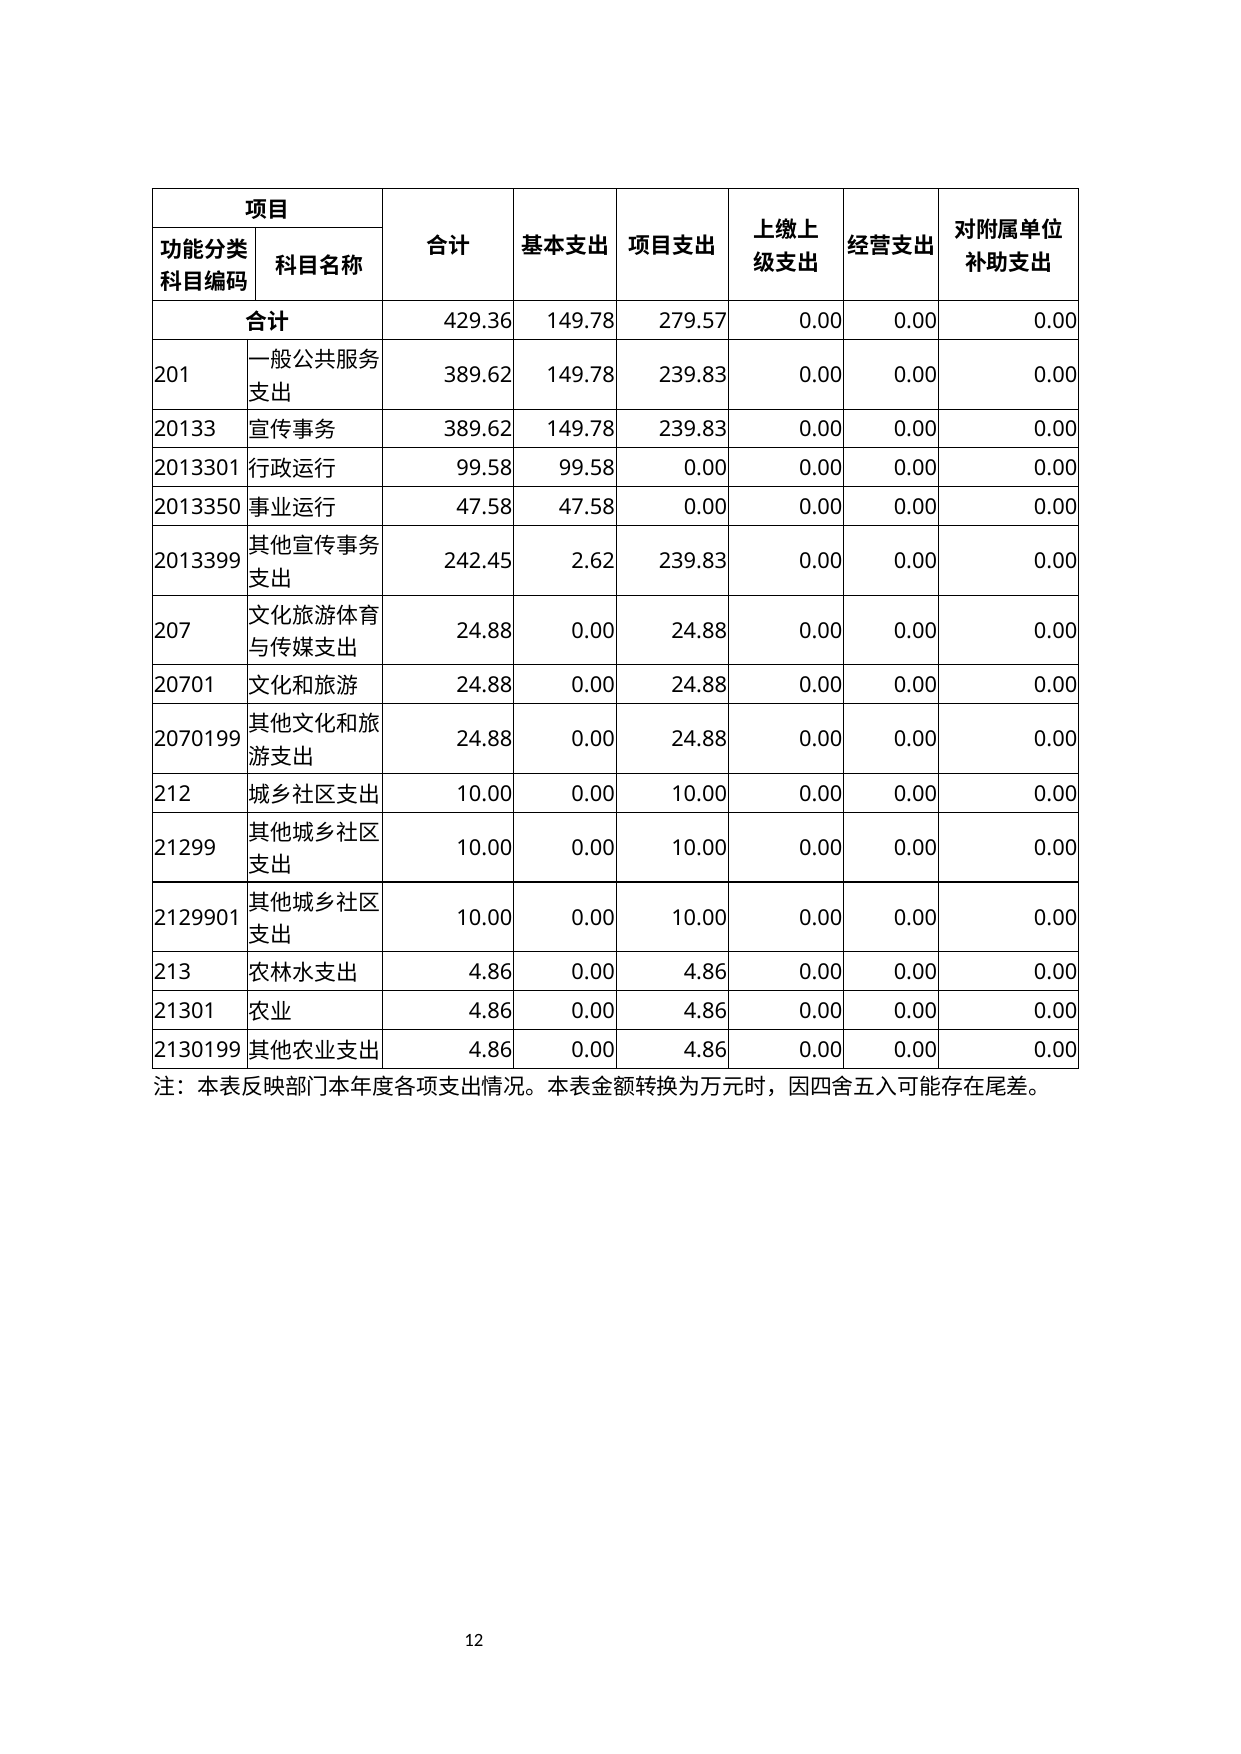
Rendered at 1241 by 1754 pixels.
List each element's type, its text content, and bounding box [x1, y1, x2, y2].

table_cell 0.00 [939, 704, 1078, 773]
table_cell 389.62 [383, 410, 513, 447]
table_cell 0.00 [729, 665, 843, 703]
table_cell 10.00 [383, 883, 513, 951]
table_cell 207 [153, 596, 247, 664]
table_cell 科目名称 [256, 228, 382, 300]
table_cell 0.00 [939, 1030, 1078, 1067]
table_cell 24.88 [617, 665, 728, 703]
table_cell 213 [153, 952, 247, 990]
table_cell 4.86 [383, 991, 513, 1029]
table_cell 0.00 [939, 448, 1078, 486]
table_cell 10.00 [617, 813, 728, 881]
table_cell 0.00 [844, 991, 938, 1029]
table_cell 0.00 [939, 883, 1078, 951]
table_cell 0.00 [844, 774, 938, 812]
table_cell 0.00 [729, 301, 843, 339]
table_cell 0.00 [939, 991, 1078, 1029]
table_cell 0.00 [939, 301, 1078, 339]
table_cell 429.36 [383, 301, 513, 339]
table_cell 24.88 [383, 665, 513, 703]
table_cell 10.00 [383, 774, 513, 812]
table_cell 农林水支出 [248, 952, 382, 990]
table_header 项目支出 [617, 189, 728, 300]
table_cell 99.58 [514, 448, 616, 486]
table_cell 城乡社区支出 [248, 774, 382, 812]
table_cell 24.88 [617, 596, 728, 664]
table_cell 0.00 [844, 340, 938, 408]
table_cell 2.62 [514, 526, 616, 594]
table_cell 20133 [153, 410, 247, 447]
table_cell 24.88 [383, 596, 513, 664]
table_cell 0.00 [729, 596, 843, 664]
table_cell 文化和旅游 [248, 665, 382, 703]
table_cell 0.00 [844, 301, 938, 339]
table_cell 0.00 [939, 487, 1078, 525]
table_cell 0.00 [844, 952, 938, 990]
table_cell 0.00 [939, 774, 1078, 812]
table_cell 0.00 [729, 526, 843, 594]
table_cell 合计 [153, 301, 382, 339]
table_header 上缴上 级支出 [729, 189, 843, 300]
table_cell 0.00 [729, 813, 843, 881]
table_cell 其他宣传事务支出 [248, 526, 382, 594]
table_cell 其他城乡社区支出 [248, 813, 382, 881]
table_cell 其他农业支出 [248, 1030, 382, 1067]
table_cell 一般公共服务支出 [248, 340, 382, 408]
table_cell 0.00 [844, 813, 938, 881]
table_cell 4.86 [617, 1030, 728, 1067]
table_cell 239.83 [617, 340, 728, 408]
table_cell 10.00 [617, 883, 728, 951]
table_header 对附属单位 补助支出 [939, 189, 1078, 300]
table_cell 功能分类科目编码 [153, 228, 255, 300]
table_cell 0.00 [514, 952, 616, 990]
table_cell 149.78 [514, 410, 616, 447]
table_cell 47.58 [383, 487, 513, 525]
table_cell 0.00 [729, 991, 843, 1029]
table_cell 4.86 [383, 1030, 513, 1067]
table_cell 0.00 [514, 991, 616, 1029]
table_cell 0.00 [617, 487, 728, 525]
table_cell 0.00 [844, 704, 938, 773]
table_cell 0.00 [729, 340, 843, 408]
table_cell 10.00 [383, 813, 513, 881]
table_header 项目 [153, 189, 382, 227]
table_cell 149.78 [514, 301, 616, 339]
table_cell 0.00 [844, 526, 938, 594]
table_cell 21299 [153, 813, 247, 881]
table_cell 其他城乡社区支出 [248, 883, 382, 951]
table_cell 47.58 [514, 487, 616, 525]
table_cell 99.58 [383, 448, 513, 486]
table_cell 389.62 [383, 340, 513, 408]
table_cell 242.45 [383, 526, 513, 594]
table_cell 0.00 [514, 596, 616, 664]
table_header 基本支出 [514, 189, 616, 300]
table_cell 2013301 [153, 448, 247, 486]
table_cell 2013399 [153, 526, 247, 594]
table_cell 20701 [153, 665, 247, 703]
table_cell 149.78 [514, 340, 616, 408]
table_cell 0.00 [939, 340, 1078, 408]
table_cell 212 [153, 774, 247, 812]
text 注：本表反映部门本年度各项支出情况。本表金额转换为万元时，因四舍五入可能存在尾差。 [153, 1069, 1075, 1101]
table_cell 0.00 [729, 448, 843, 486]
table_cell 2130199 [153, 1030, 247, 1067]
table_cell 0.00 [939, 596, 1078, 664]
table_cell 0.00 [729, 410, 843, 447]
table_cell 0.00 [729, 952, 843, 990]
table_cell 0.00 [844, 883, 938, 951]
table_cell 0.00 [729, 883, 843, 951]
table_cell 0.00 [844, 596, 938, 664]
table_cell 0.00 [939, 410, 1078, 447]
table_cell 0.00 [617, 448, 728, 486]
table_cell 0.00 [939, 813, 1078, 881]
table_cell 0.00 [844, 448, 938, 486]
table_cell 事业运行 [248, 487, 382, 525]
table_cell 2013350 [153, 487, 247, 525]
table_cell 其他文化和旅游支出 [248, 704, 382, 773]
table_cell 0.00 [939, 952, 1078, 990]
table_cell 0.00 [939, 665, 1078, 703]
table_cell 24.88 [383, 704, 513, 773]
table_cell 24.88 [617, 704, 728, 773]
table_cell 0.00 [729, 774, 843, 812]
table_cell 农业 [248, 991, 382, 1029]
table_cell 0.00 [939, 526, 1078, 594]
table_cell 0.00 [514, 774, 616, 812]
table_cell 2070199 [153, 704, 247, 773]
table_cell 239.83 [617, 410, 728, 447]
table_cell 279.57 [617, 301, 728, 339]
table_header 合计 [383, 189, 513, 300]
table_cell 宣传事务 [248, 410, 382, 447]
table_cell 201 [153, 340, 247, 408]
table_cell 0.00 [729, 704, 843, 773]
table_cell 0.00 [514, 704, 616, 773]
table_cell 0.00 [729, 487, 843, 525]
table_cell 0.00 [514, 883, 616, 951]
table_cell 0.00 [844, 1030, 938, 1067]
table_cell 0.00 [514, 1030, 616, 1067]
table_cell 2129901 [153, 883, 247, 951]
table_cell 239.83 [617, 526, 728, 594]
table_cell 4.86 [617, 952, 728, 990]
table_cell 文化旅游体育与传媒支出 [248, 596, 382, 664]
table_cell 0.00 [514, 665, 616, 703]
table_cell 0.00 [844, 487, 938, 525]
table_cell 0.00 [514, 813, 616, 881]
table_cell 21301 [153, 991, 247, 1029]
table_cell 4.86 [617, 991, 728, 1029]
table_cell 行政运行 [248, 448, 382, 486]
table_cell 4.86 [383, 952, 513, 990]
table_header 经营支出 [844, 189, 938, 300]
table_cell 0.00 [729, 1030, 843, 1067]
table_cell 0.00 [844, 665, 938, 703]
table_cell 10.00 [617, 774, 728, 812]
table_cell 0.00 [844, 410, 938, 447]
